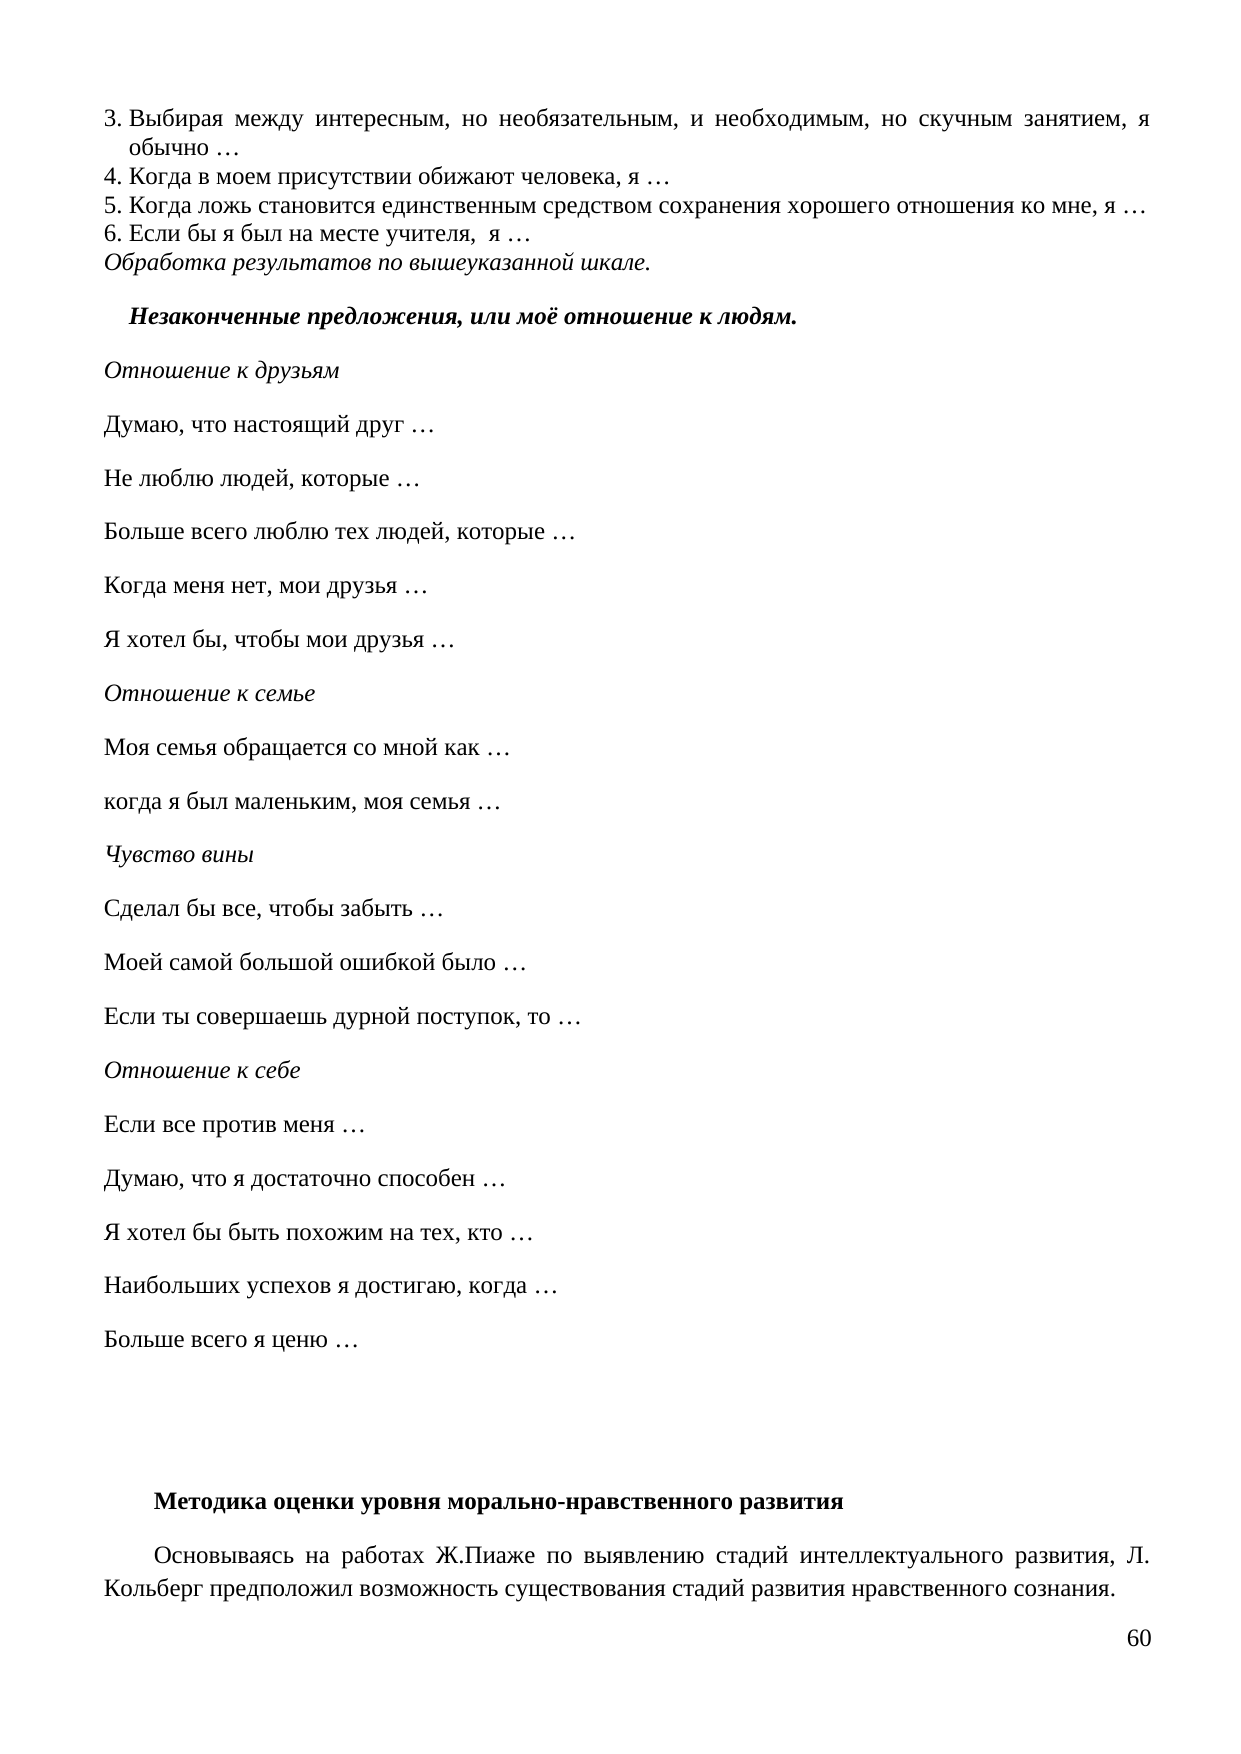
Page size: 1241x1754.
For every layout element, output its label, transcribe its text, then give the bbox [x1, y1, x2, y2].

text Основываясь на работах Ж.Пиаже по выявлению стадий интеллектуального развития, Л. Кольберг предположил возможность существования стадий развития нравственного сознания. [103, 1540, 1152, 1601]
text Не люблю людей, которые … [103, 463, 1152, 491]
text Моя семья обращается со мной как … [103, 732, 1152, 761]
text Отношение к себе [103, 1055, 1152, 1084]
text Если ты совершаешь дурной поступок, то … [103, 1001, 1152, 1030]
text Думаю, что я достаточно способен … [103, 1163, 1152, 1191]
text Сделал бы все, чтобы забыть … [103, 893, 1152, 922]
text Незаконченные предложения, или моё отношение к людям. [103, 301, 1152, 330]
list Если бы я был на месте учителя, я … [103, 218, 1152, 247]
text Я хотел бы, чтобы мои друзья … [103, 624, 1152, 653]
text Обработка результатов по вышеуказанной шкале. [103, 247, 1152, 276]
list Когда ложь становится единственным средством сохранения хорошего отношения ко мне, я … [103, 190, 1152, 218]
text Отношение к друзьям [103, 355, 1152, 384]
text Методика оценки уровня морально-нравственного развития [103, 1486, 1152, 1514]
list Когда в моем присутствии обижают человека, я … [103, 161, 1152, 190]
text Думаю, что настоящий друг … [103, 409, 1152, 437]
text Отношение к семье [103, 678, 1152, 707]
text Когда меня нет, мои друзья … [103, 570, 1152, 599]
text Моей самой большой ошибкой было … [103, 947, 1152, 976]
text когда я был маленьким, моя семья … [103, 786, 1152, 814]
text Чувство вины [103, 839, 1152, 868]
list Выбирая между интересным, но необязательным, и необходимым, но скучным занятием, я обычно … [103, 103, 1152, 161]
text Я хотел бы быть похожим на тех, кто … [103, 1217, 1152, 1245]
text Наибольших успехов я достигаю, когда … [103, 1270, 1152, 1299]
text Если все против меня … [103, 1109, 1152, 1138]
text Больше всего я ценю … [103, 1324, 1152, 1353]
text Больше всего люблю тех людей, которые … [103, 516, 1152, 545]
